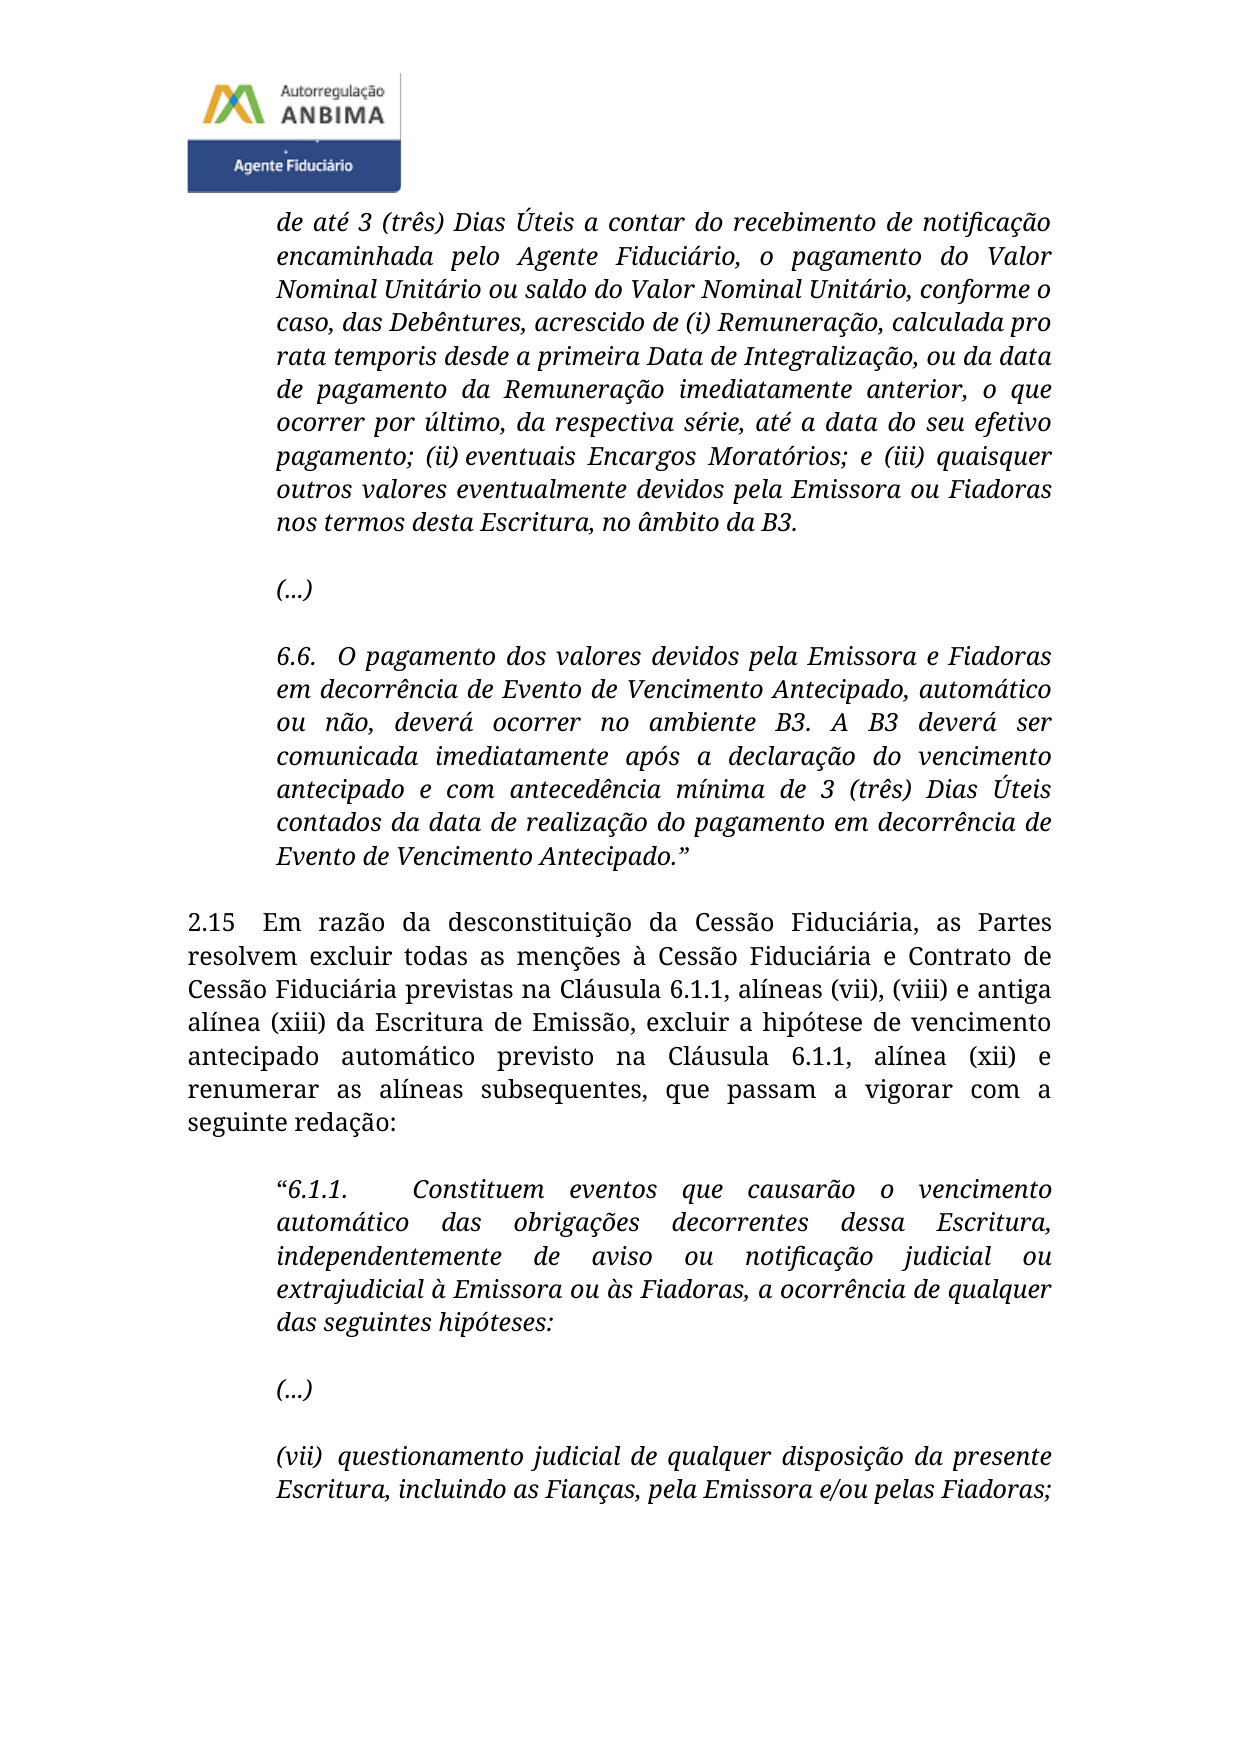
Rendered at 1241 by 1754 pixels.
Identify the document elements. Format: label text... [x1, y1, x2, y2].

picture [187, 73, 402, 193]
text 2.15 Em razão da desconstituição da Cessão Fiduciária, as Partes resolvem excluir todas as menções à Cessão Fiduciária e Contrato de Cessão Fiduciária previstas na Cláusula 6.1.1, alíneas (vii), (viii) e antiga alínea (xiii) da Escritura de Emissão, excluir a hipótese de vencimento antecipado automático previsto na Cláusula 6.1.1, alínea (xii) e renumerar as alíneas subsequentes, que passam a vigorar com a seguinte redação: [187, 905, 1053, 1138]
text 6.6. O pagamento dos valores devidos pela Emissora e Fiadoras em decorrência de Evento de Vencimento Antecipado, automático ou não, deverá ocorrer no ambiente B3. A B3 deverá ser comunicada imediatamente após a declaração do vencimento antecipado e com antecedência mínima de 3 (três) Dias Úteis contados da data de realização do pagamento em decorrência de Evento de Vencimento Antecipado.” [276, 638, 1053, 872]
text (...) [276, 1372, 1053, 1405]
text (vii) questionamento judicial de qualquer disposição da presente Escritura, incluindo as Fianças, pela Emissora e/ou pelas Fiadoras; [276, 1438, 1053, 1505]
text (...) [276, 572, 1053, 605]
text “6.1.1. Constituem eventos que causarão o vencimento automático das obrigações decorrentes dessa Escritura, independentemente de aviso ou notificação judicial ou extrajudicial à Emissora ou às Fiadoras, a ocorrência de qualquer das seguintes hipóteses: [276, 1172, 1053, 1338]
